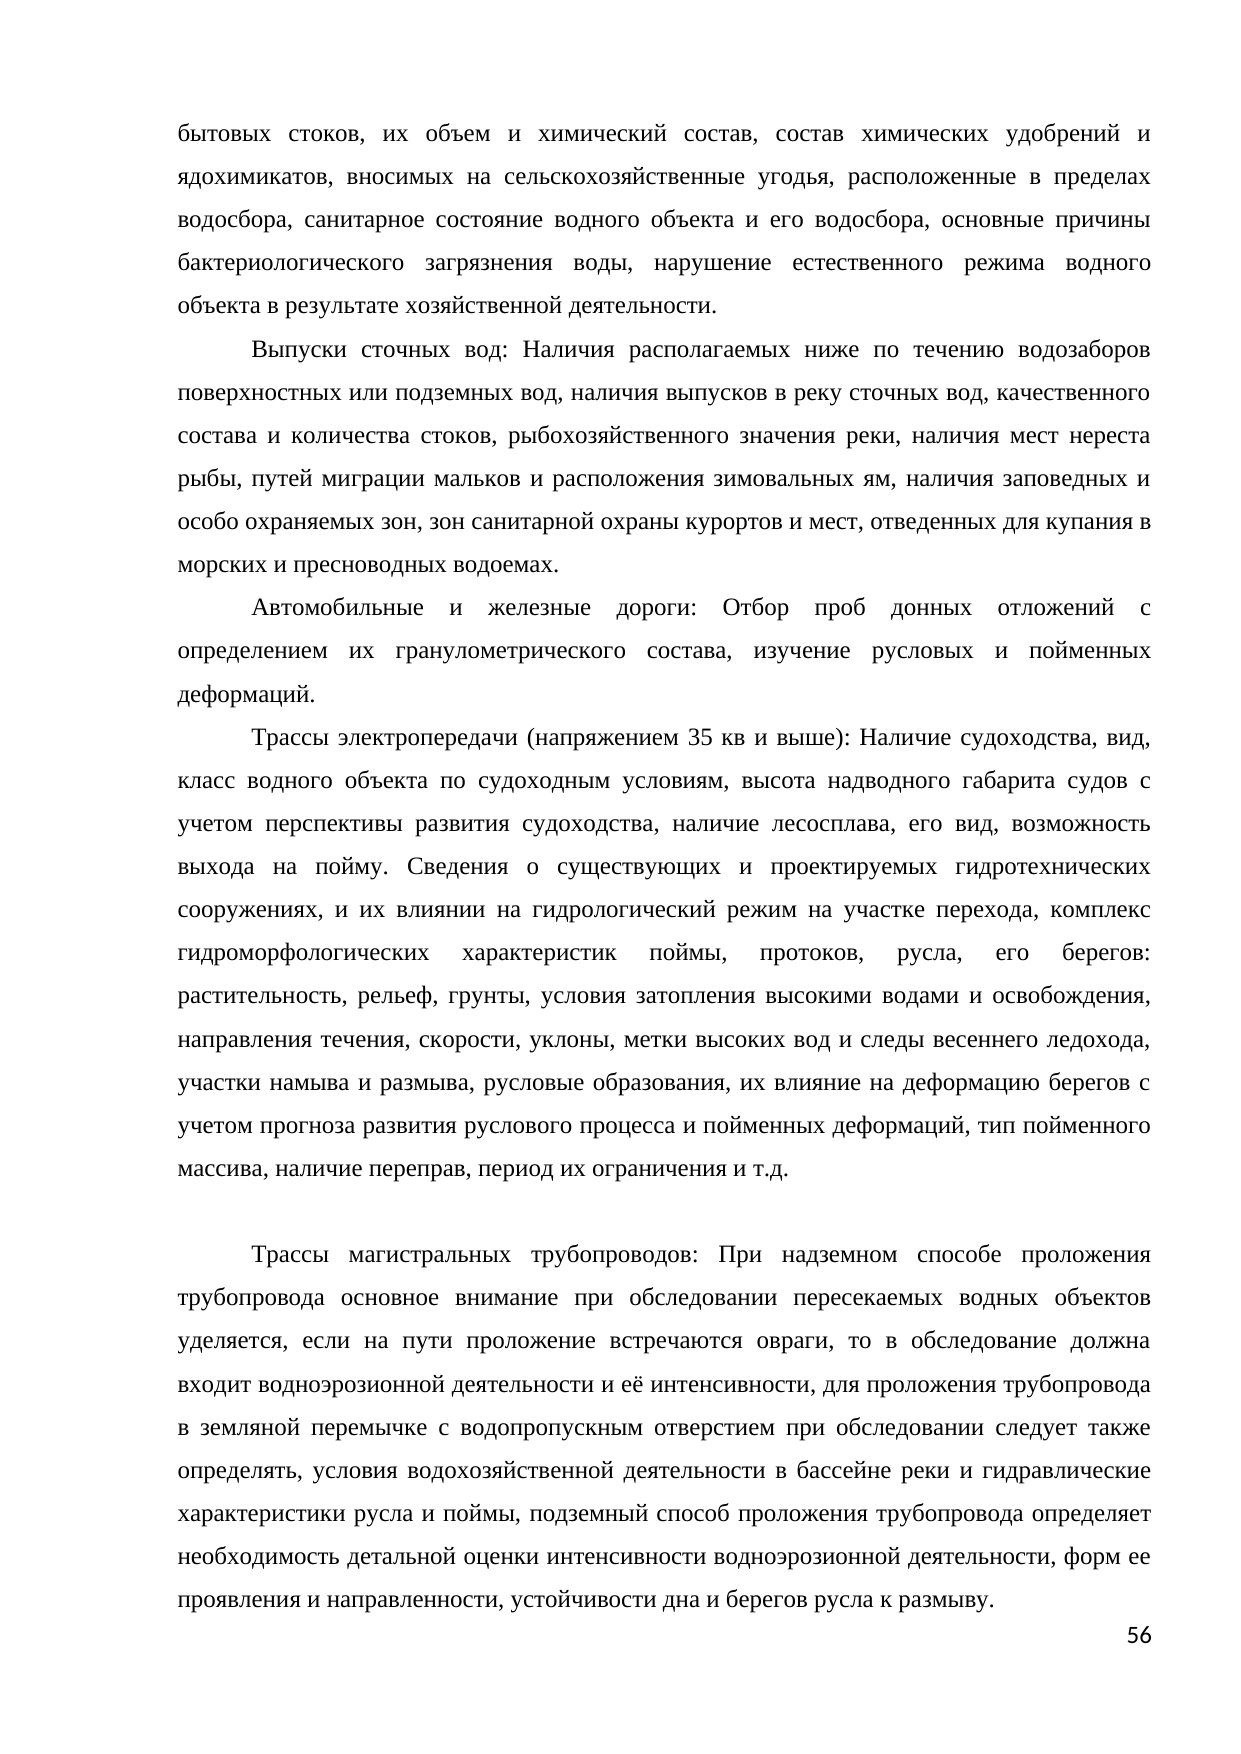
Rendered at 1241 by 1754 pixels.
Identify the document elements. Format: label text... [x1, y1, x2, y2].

text Автомобильные и железные дороги: Отбор проб донных отложений с определением их гранулометрического состава, изучение русловых и пойменных деформаций. [177, 592, 1152, 707]
text Трассы электропередачи (напряжением 35 кв и выше): Наличие судоходства, вид, класс водного объекта по судоходным условиям, высота надводного габарита судов с учетом перспективы развития судоходства, наличие лесосплава, его вид, возможность выхода на пойму. Сведения о существующих и проектируемых гидротехнических сооружениях, и их влиянии на гидрологический режим на участке перехода, комплекс гидроморфологических характеристик поймы, протоков, русла, его берегов: растительность, рельеф, грунты, условия затопления высокими водами и освобождения, направления течения, скорости, уклоны, метки высоких вод и следы весеннего ледохода, участки намыва и размыва, русловые образования, их влияние на деформацию берегов с учетом прогноза развития руслового процесса и пойменных деформаций, тип пойменного массива, наличие переправ, период их ограничения и т.д. [177, 722, 1152, 1182]
text Трассы магистральных трубопроводов: При надземном способе проложения трубопровода основное внимание при обследовании пересекаемых водных объектов уделяется, если на пути проложение встречаются овраги, то в обследование должна входит водноэрозионной деятельности и её интенсивности, для проложения трубопровода в земляной перемычке с водопропускным отверстием при обследовании следует также определять, условия водохозяйственной деятельности в бассейне реки и гидравлические характеристики русла и поймы, подземный способ проложения трубопровода определяет необходимость детальной оценки интенсивности водноэрозионной деятельности, форм ее проявления и направленности, устойчивости дна и берегов русла к размыву. [177, 1239, 1152, 1613]
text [177, 118, 1152, 319]
text Выпуски сточных вод: Наличия располагаемых ниже по течению водозаборов поверхностных или подземных вод, наличия выпусков в реку сточных вод, качественного состава и количества стоков, рыбохозяйственного значения реки, наличия мест нереста рыбы, путей миграции мальков и расположения зимовальных ям, наличия заповедных и особо охраняемых зон, зон санитарной охраны курортов и мест, отведенных для купания в морских и пресноводных водоемах. [177, 334, 1152, 578]
